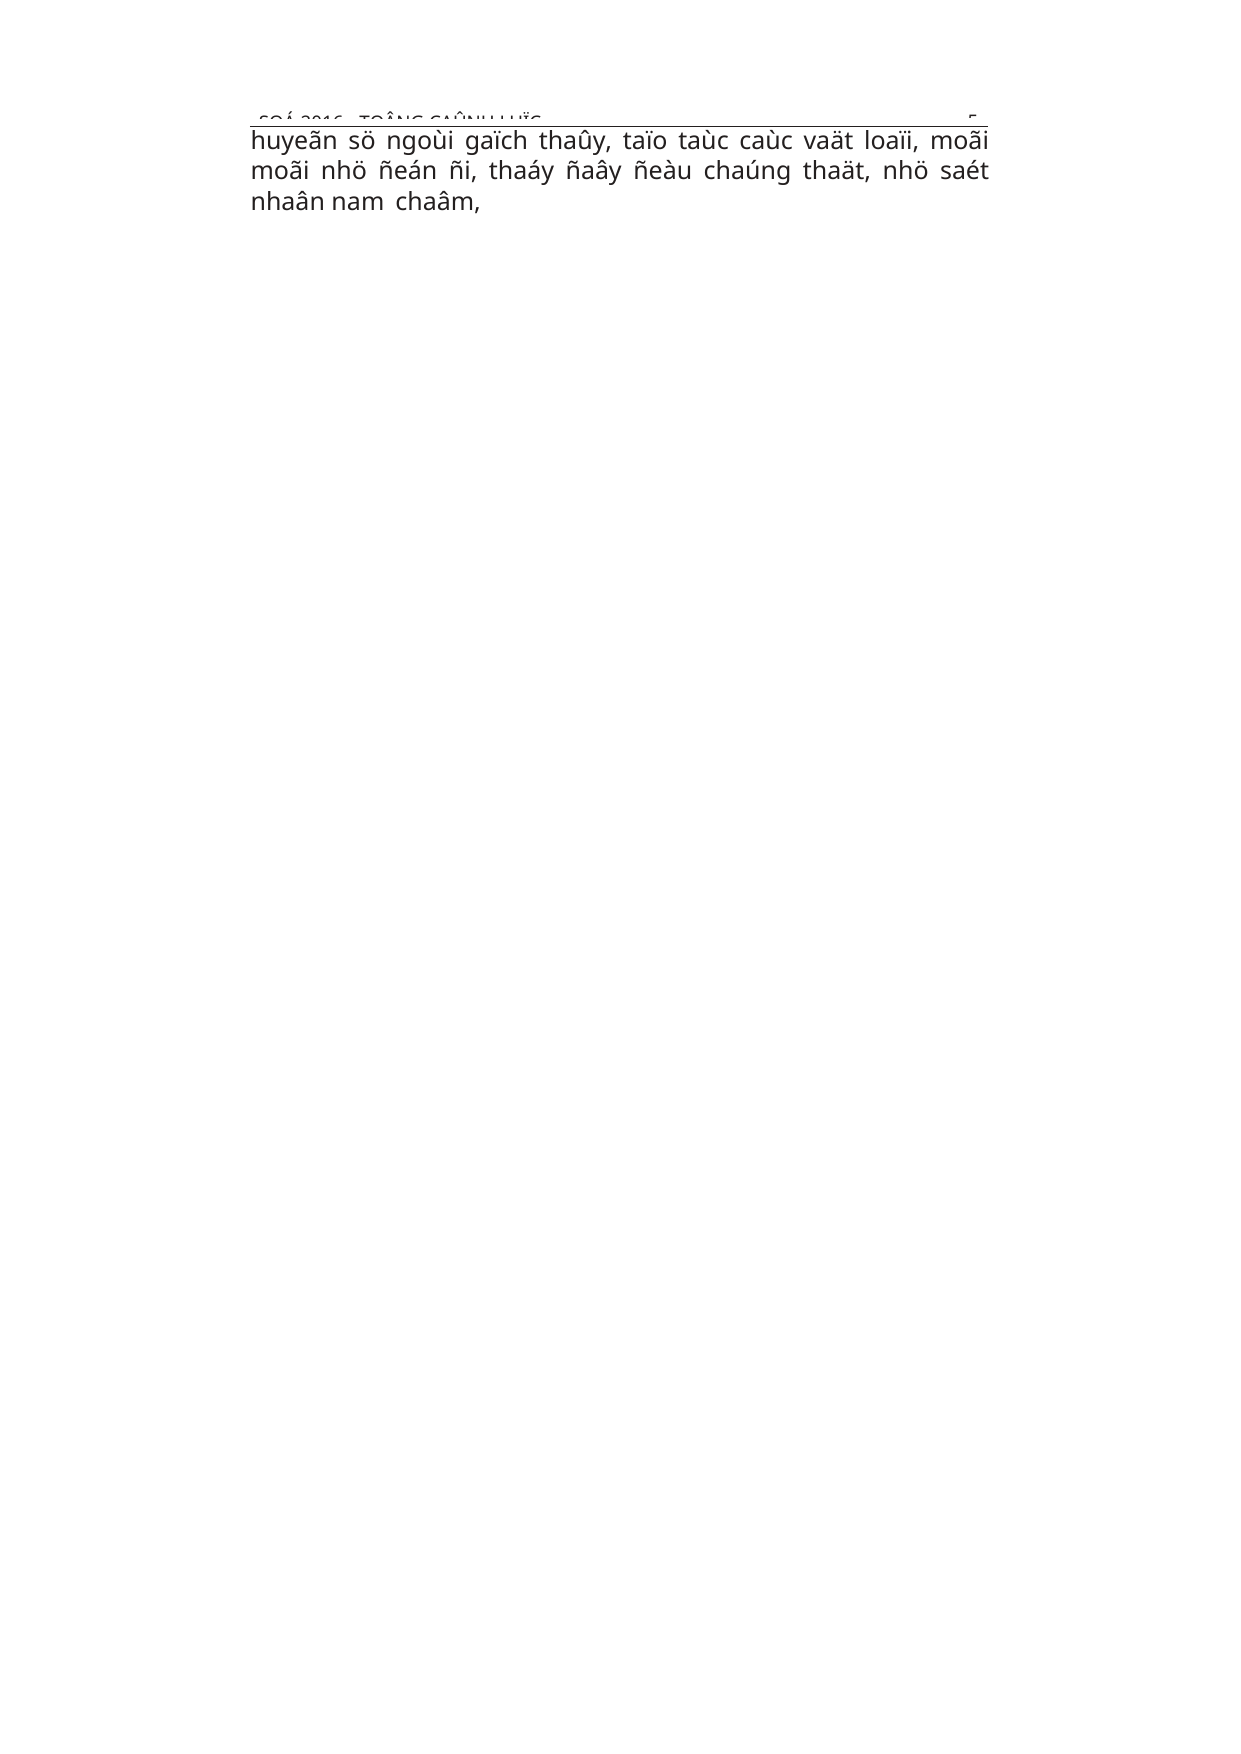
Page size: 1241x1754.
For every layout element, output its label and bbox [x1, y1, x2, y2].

text [250, 125, 990, 218]
